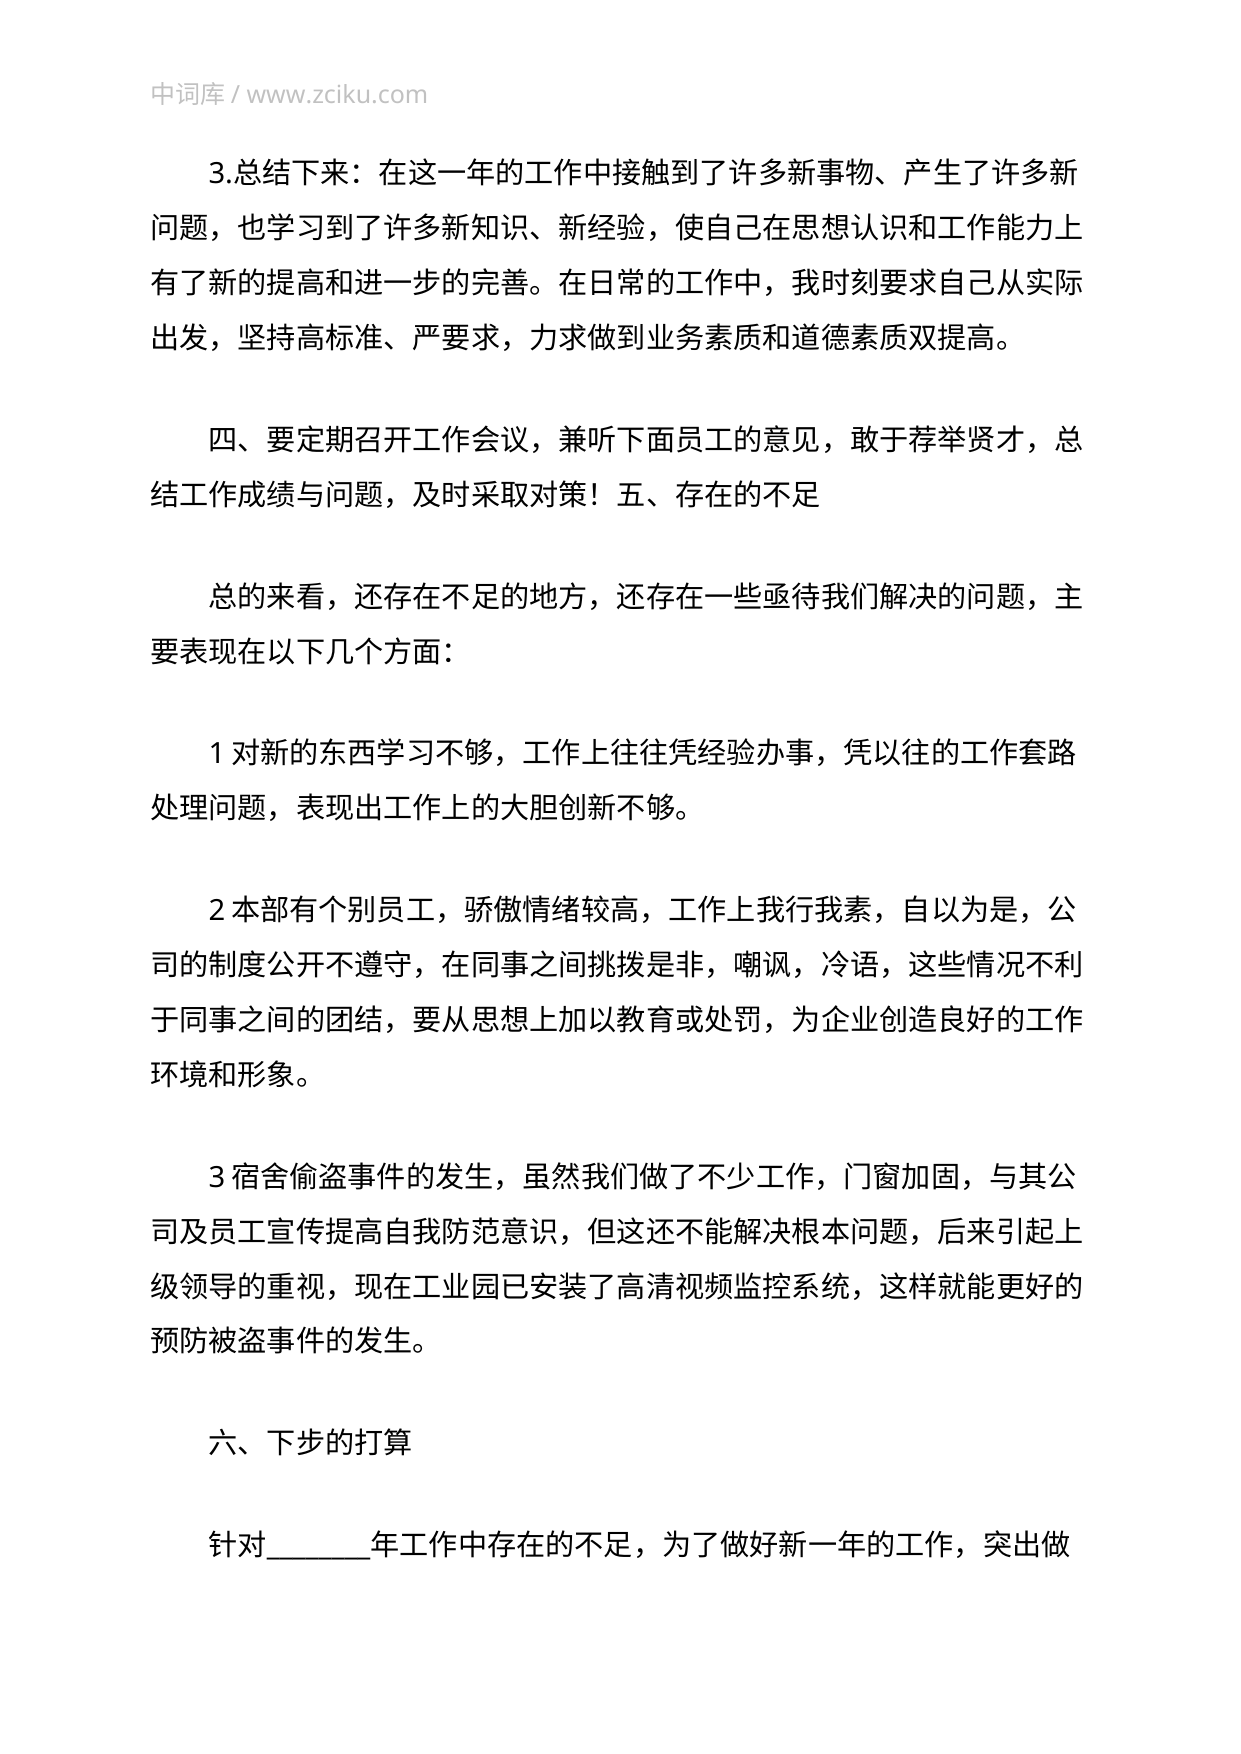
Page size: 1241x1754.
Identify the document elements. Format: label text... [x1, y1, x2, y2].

text 2本部有个别员工，骄傲情绪较高，工作上我行我素，自以为是，公司的制度公开不遵守，在同事之间挑拨是非，嘲讽，冷语，这些情况不利于同事之间的团结，要从思想上加以教育或处罚，为企业创造良好的工作环境和形象。 [150, 887, 1090, 1094]
text 总的来看，还存在不足的地方，还存在一些亟待我们解决的问题，主要表现在以下几个方面： [150, 573, 1090, 670]
text 六、下步的打算 [150, 1420, 1090, 1462]
text 3.总结下来：在这一年的工作中接触到了许多新事物、产生了许多新问题，也学习到了许多新知识、新经验，使自己在思想认识和工作能力上有了新的提高和进一步的完善。在日常的工作中，我时刻要求自己从实际出发，坚持高标准、严要求，力求做到业务素质和道德素质双提高。 [150, 150, 1090, 357]
text 四、要定期召开工作会议，兼听下面员工的意见，敢于荐举贤才，总结工作成绩与问题，及时采取对策！五、存在的不足 [150, 417, 1090, 514]
text 1对新的东西学习不够，工作上往往凭经验办事，凭以往的工作套路处理问题，表现出工作上的大胆创新不够。 [150, 730, 1090, 827]
text 3宿舍偷盗事件的发生，虽然我们做了不少工作，门窗加固，与其公司及员工宣传提高自我防范意识，但这还不能解决根本问题，后来引起上级领导的重视，现在工业园已安装了高清视频监控系统，这样就能更好的预防被盗事件的发生。 [150, 1153, 1090, 1360]
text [150, 1522, 1090, 1564]
